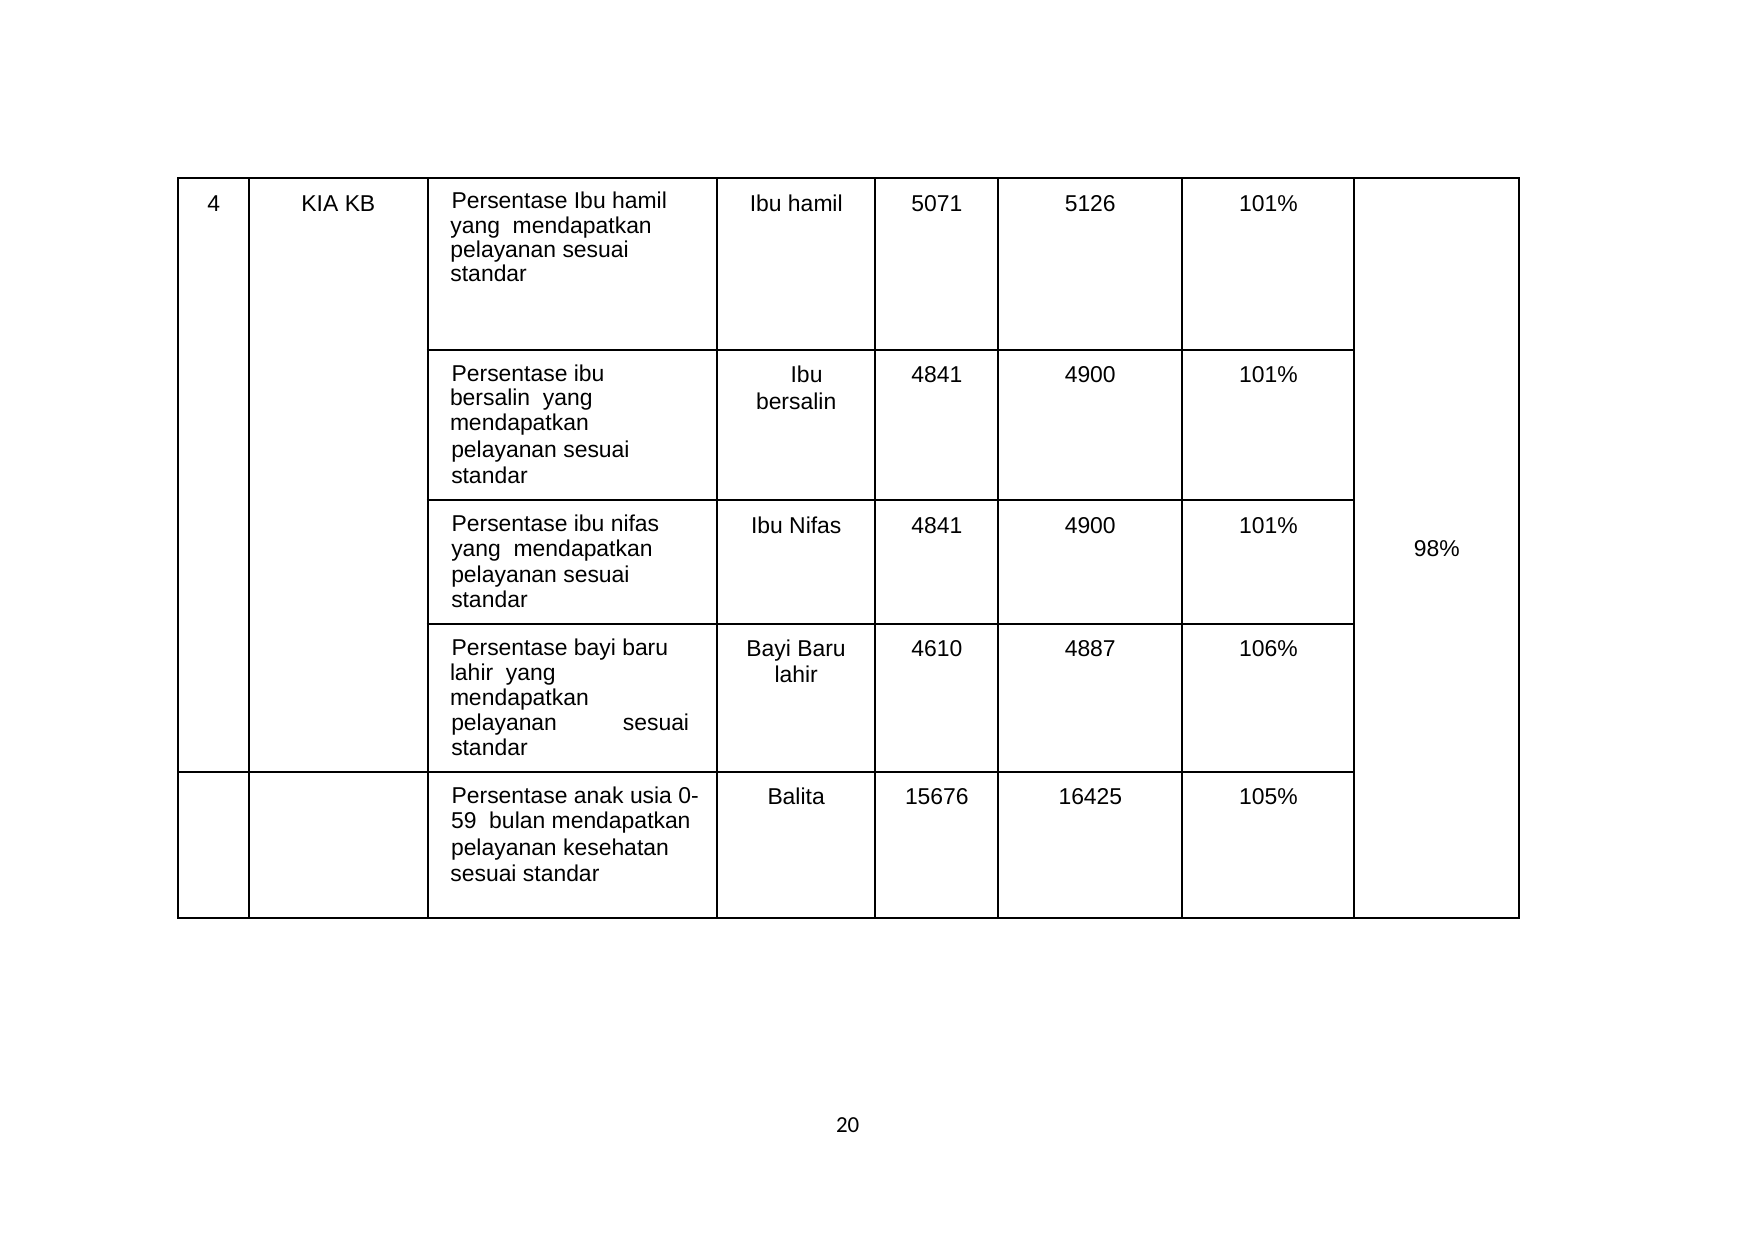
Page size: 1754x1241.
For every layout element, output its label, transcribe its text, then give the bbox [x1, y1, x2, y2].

table_cell Persentase anak usia 0-59 bulan mendapatkan pelayanan kesehatan sesuai standar [429, 773, 716, 917]
table_cell Balita [718, 773, 874, 917]
table_cell 15676 [876, 773, 997, 917]
table_cell Persentase Ibu hamil yang mendapatkan pelayanan sesuai standar [429, 179, 716, 349]
table_cell Persentase ibu bersalin yang mendapatkan pelayanan sesuai standar [429, 351, 716, 499]
table_cell Persentase ibu nifas yang mendapatkan pelayanan sesuai standar [429, 501, 716, 622]
table_cell 4841 [876, 351, 997, 499]
table_cell 106% [1183, 625, 1353, 771]
table_cell 5126 [999, 179, 1181, 349]
table_cell 101% [1183, 351, 1353, 499]
table_cell Bayi Baru lahir [718, 625, 874, 771]
table_cell [179, 773, 248, 917]
table_cell Ibu bersalin [718, 351, 874, 499]
table_cell Ibu hamil [718, 179, 874, 349]
table_cell 4887 [999, 625, 1181, 771]
table_cell 98% [1355, 179, 1518, 917]
table_cell 4610 [876, 625, 997, 771]
table_cell 16425 [999, 773, 1181, 917]
table_cell 101% [1183, 179, 1353, 349]
table_cell KIA KB [250, 179, 427, 771]
table_cell Persentase bayi baru lahir yang mendapatkan pelayanan sesuai standar [429, 625, 716, 771]
table_cell 4900 [999, 351, 1181, 499]
table_cell 101% [1183, 501, 1353, 622]
table_cell 4 [179, 179, 248, 771]
table_cell Ibu Nifas [718, 501, 874, 622]
table_cell [250, 773, 427, 917]
table_cell 4841 [876, 501, 997, 622]
table_cell 5071 [876, 179, 997, 349]
table_cell 105% [1183, 773, 1353, 917]
table_cell 4900 [999, 501, 1181, 622]
